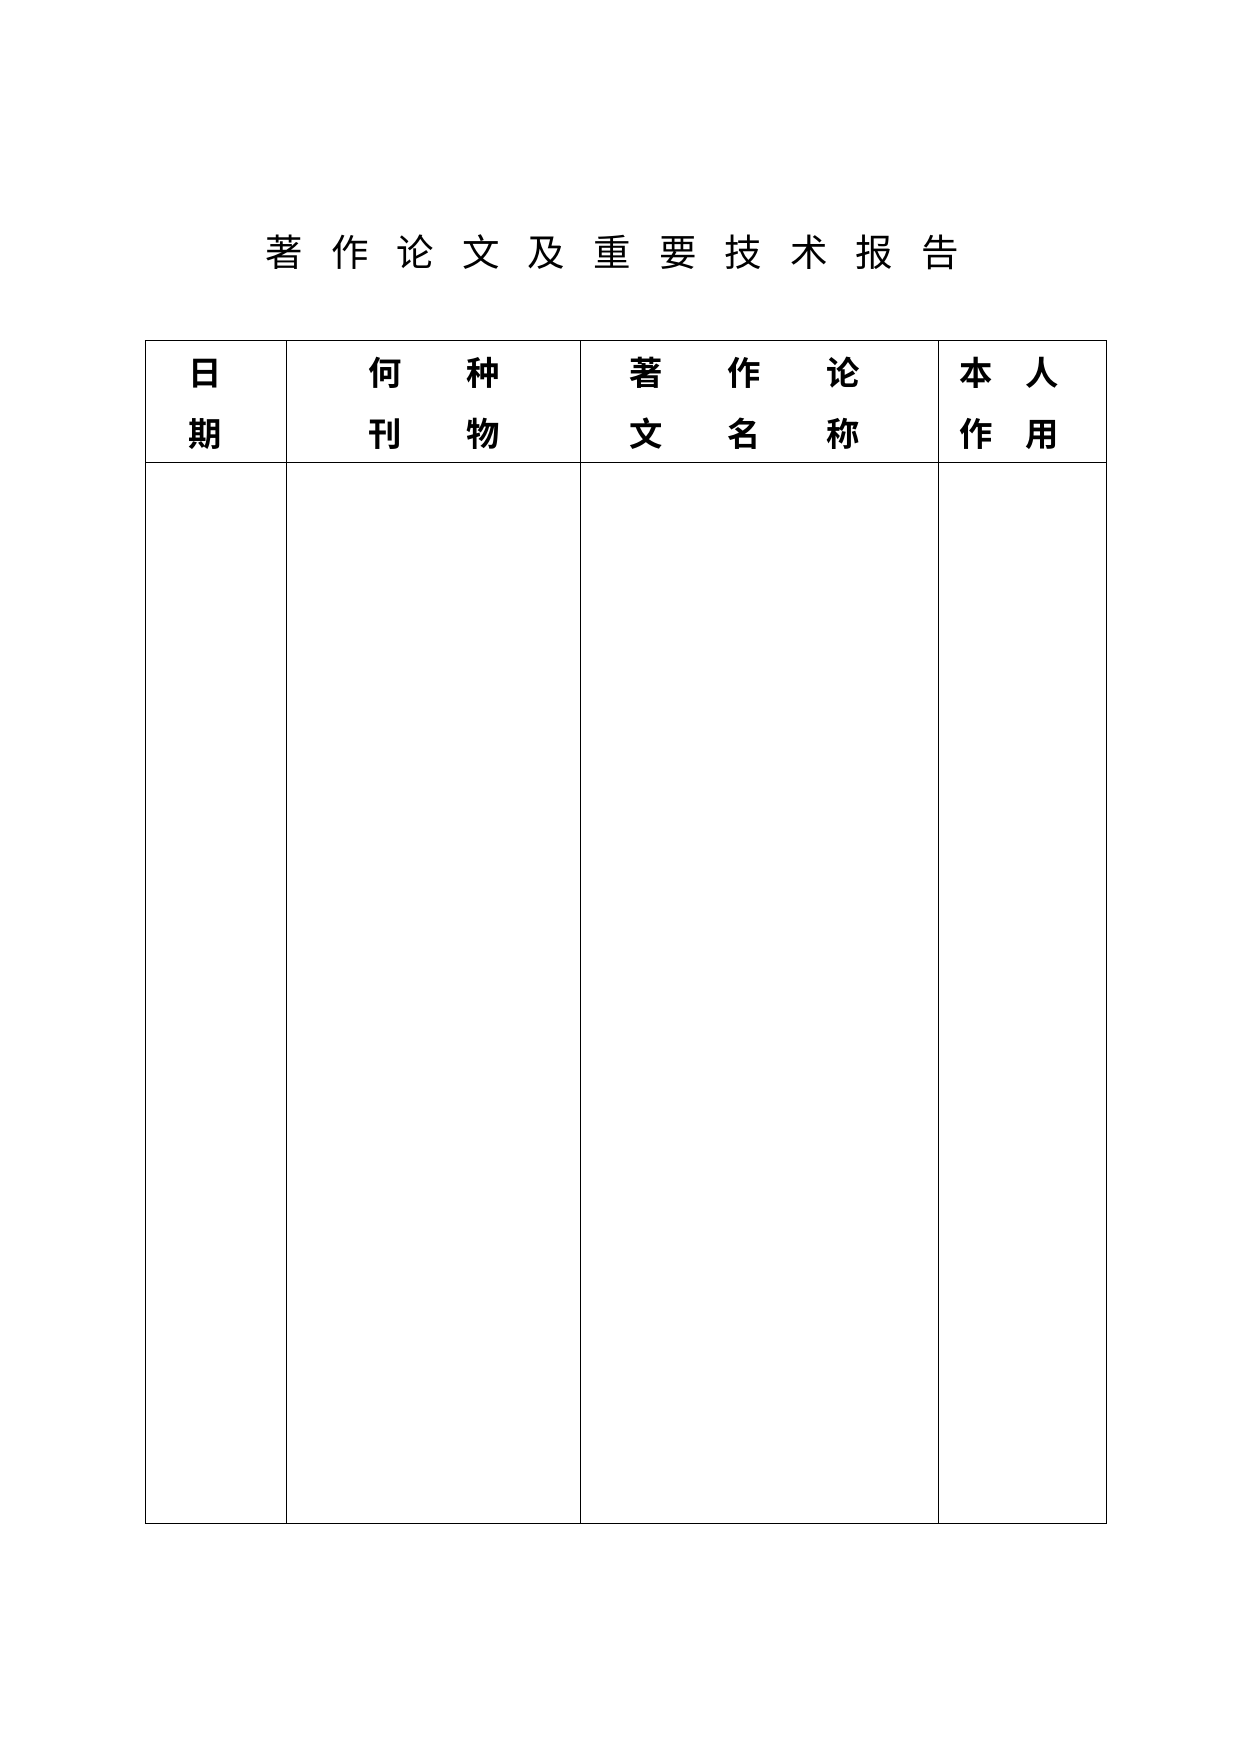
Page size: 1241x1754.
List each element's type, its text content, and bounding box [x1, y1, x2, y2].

table_cell [581, 463, 938, 1523]
table_cell [939, 463, 1106, 1523]
table_cell [146, 463, 286, 1523]
text 著作论文及重要技术报告 [167, 219, 1085, 280]
table_cell [287, 463, 580, 1523]
table_header 著 作 论 文 名 称 [581, 341, 938, 462]
table_header 何 种 刊 物 [287, 341, 580, 462]
table_header 日 期 [146, 341, 286, 462]
table_header 本人作用 [939, 341, 1106, 462]
